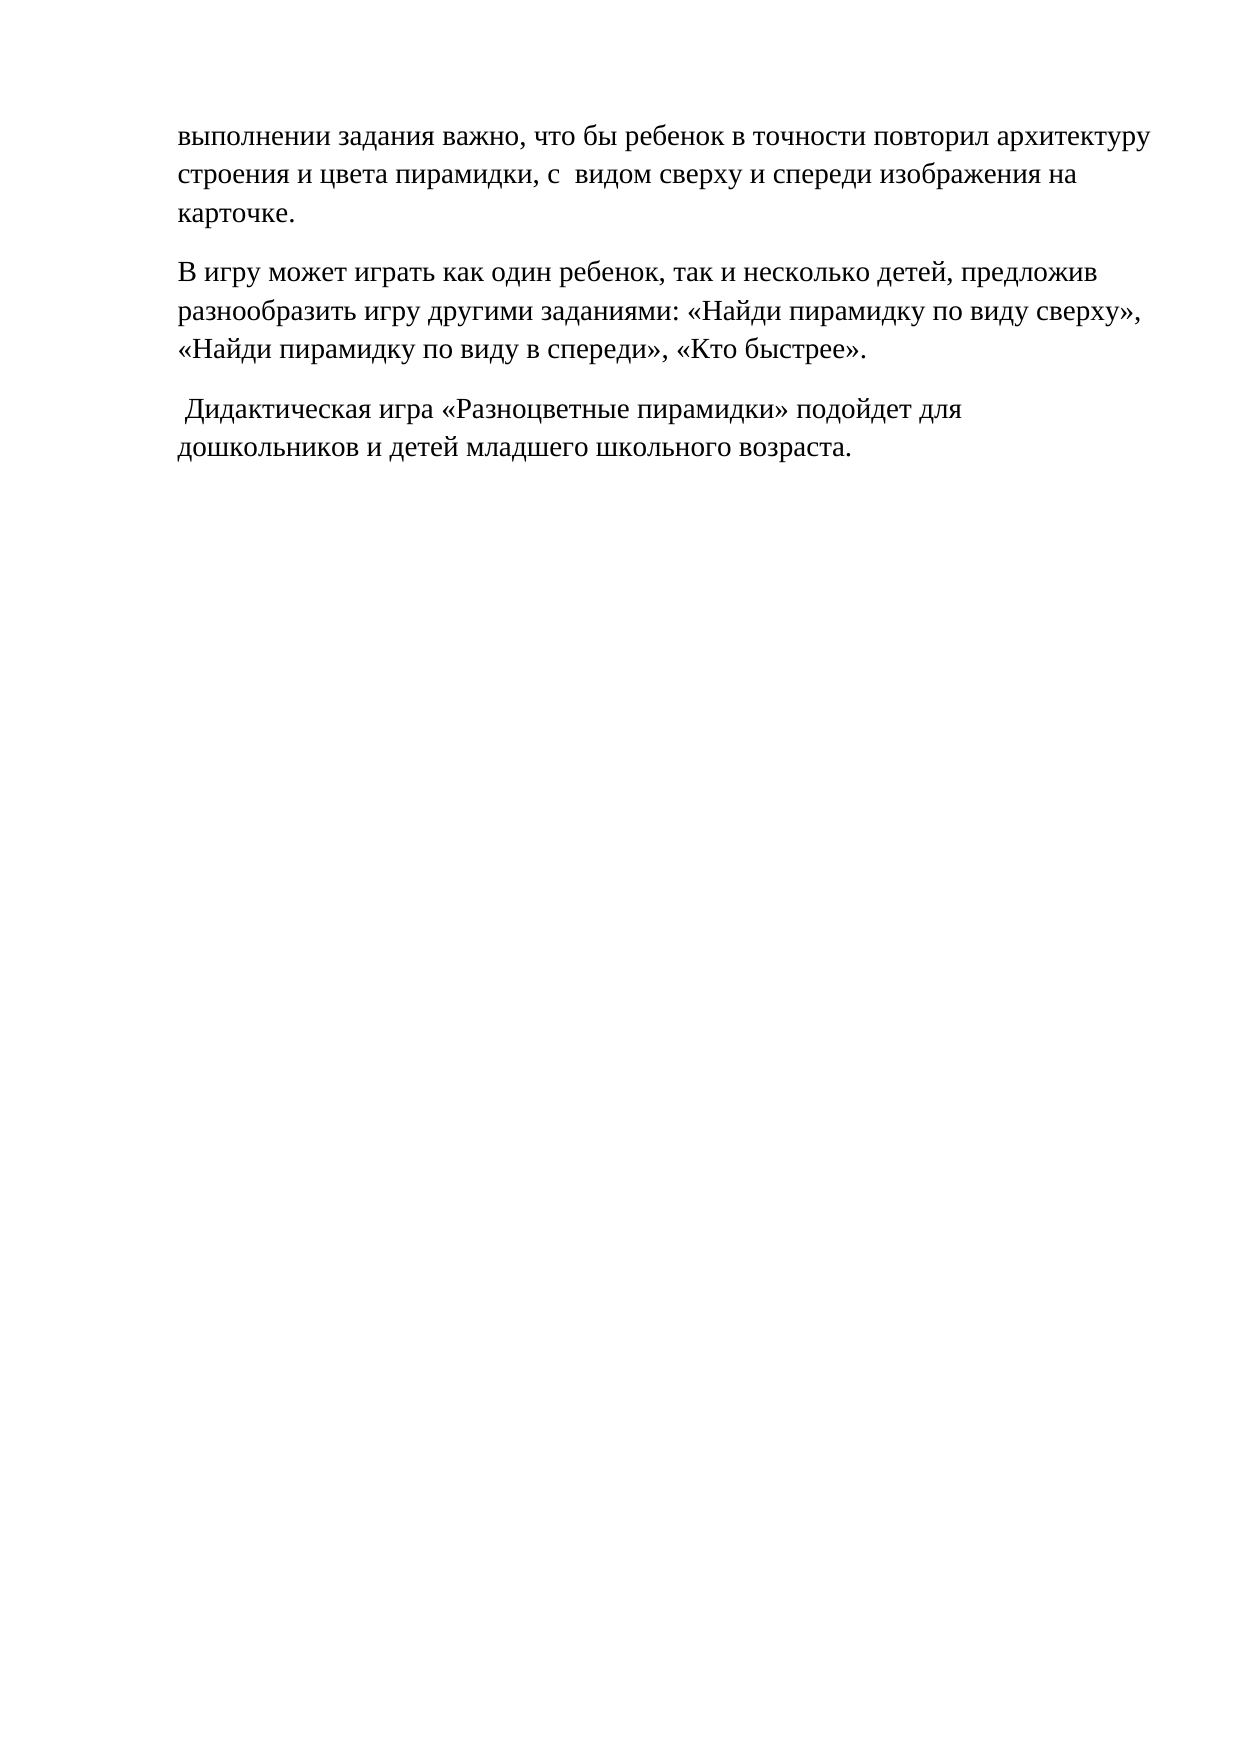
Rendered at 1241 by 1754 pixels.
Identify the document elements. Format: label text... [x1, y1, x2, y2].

text Дидактическая игра «Разноцветные пирамидки» подойдет для дошкольников и детей младшего школьного возраста. [177, 391, 1152, 463]
text В игру может играть как один ребенок, так и несколько детей, предложив разнообразить игру другими заданиями: «Найди пирамидку по виду сверху», «Найди пирамидку по виду в спереди», «Кто быстрее». [177, 254, 1152, 365]
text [177, 118, 1152, 229]
